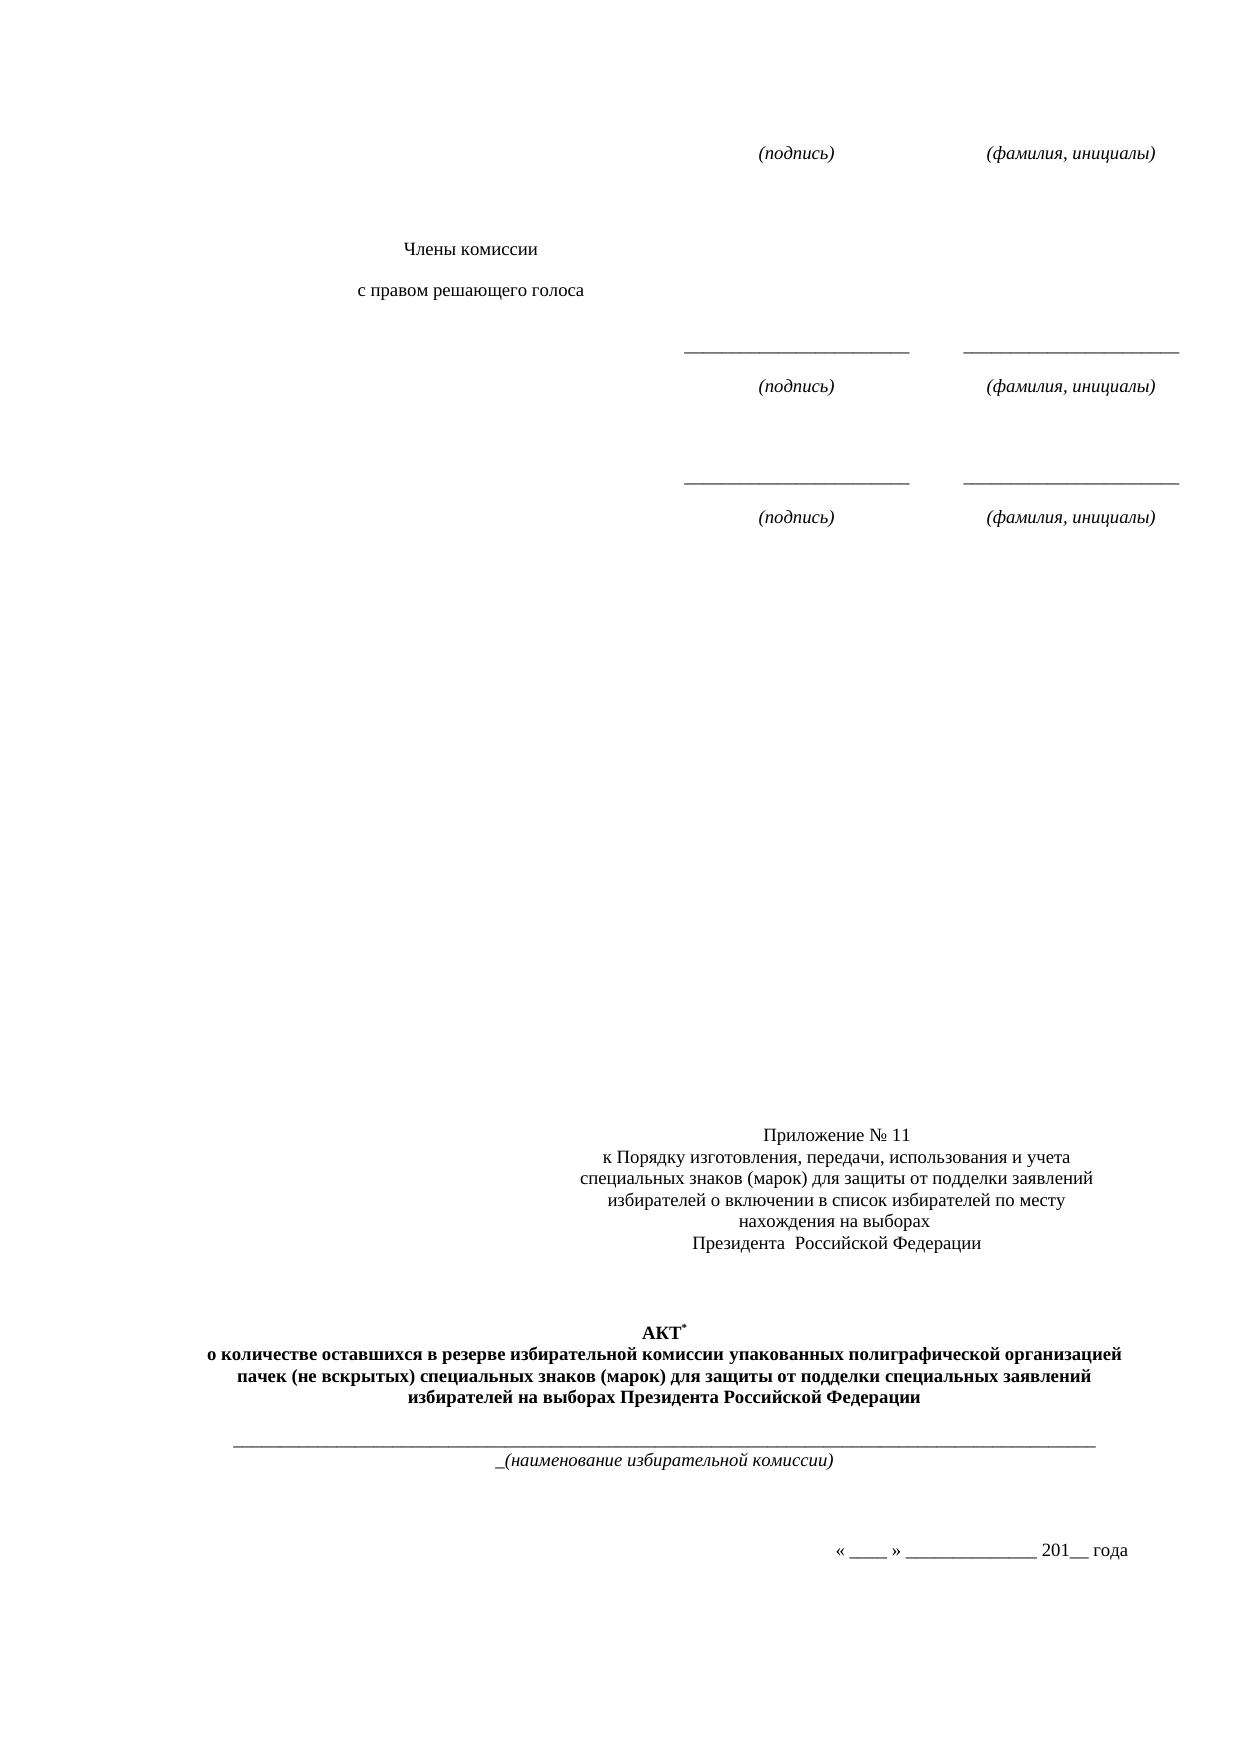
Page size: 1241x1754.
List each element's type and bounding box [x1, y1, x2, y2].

table_header [177, 118, 1151, 1604]
